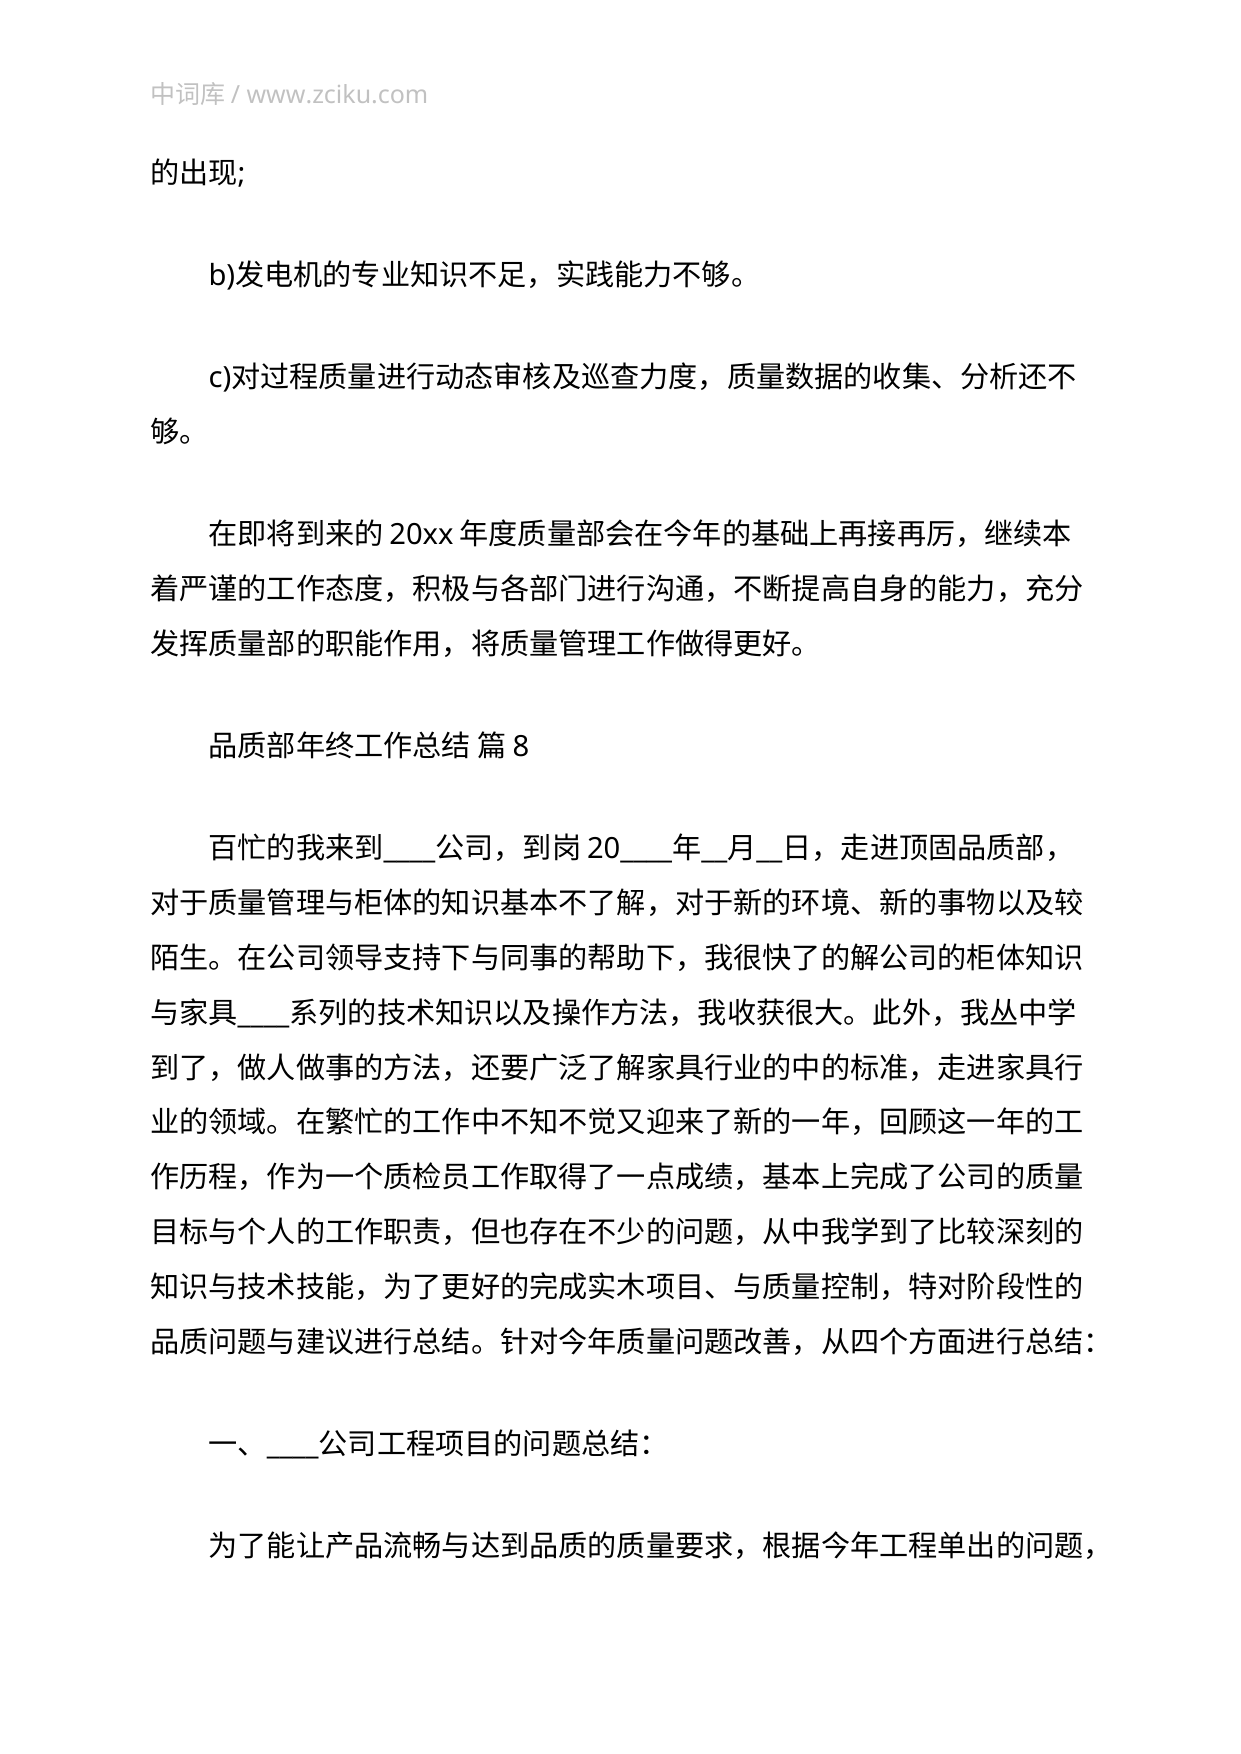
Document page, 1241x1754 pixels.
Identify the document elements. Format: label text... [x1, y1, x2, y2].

text 一、____公司工程项目的问题总结： [150, 1420, 1090, 1463]
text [150, 150, 1090, 192]
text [150, 1522, 1090, 1565]
text 在即将到来的20xx年度质量部会在今年的基础上再接再厉，继续本着严谨的工作态度，积极与各部门进行沟通，不断提高自身的能力，充分发挥质量部的职能作用，将质量管理工作做得更好。 [150, 511, 1090, 663]
text c)对过程质量进行动态审核及巡查力度，质量数据的收集、分析还不够。 [150, 354, 1090, 451]
text 品质部年终工作总结 篇8 [150, 722, 1090, 765]
text 百忙的我来到____公司，到岗20____年__月__日，走进顶固品质部，对于质量管理与柜体的知识基本不了解，对于新的环境、新的事物以及较陌生。在公司领导支持下与同事的帮助下，我很快了的解公司的柜体知识与家具____系列的技术知识以及操作方法，我收获很大。此外，我丛中学到了，做人做事的方法，还要广泛了解家具行业的中的标准，走进家具行业的领域。在繁忙的工作中不知不觉又迎来了新的一年，回顾这一年的工作历程，作为一个质检员工作取得了一点成绩，基本上完成了公司的质量目标与个人的工作职责，但也存在不少的问题，从中我学到了比较深刻的知识与技术技能，为了更好的完成实木项目、与质量控制，特对阶段性的品质问题与建议进行总结。针对今年质量问题改善，从四个方面进行总结： [150, 824, 1090, 1361]
text b)发电机的专业知识不足，实践能力不够。 [150, 252, 1090, 294]
